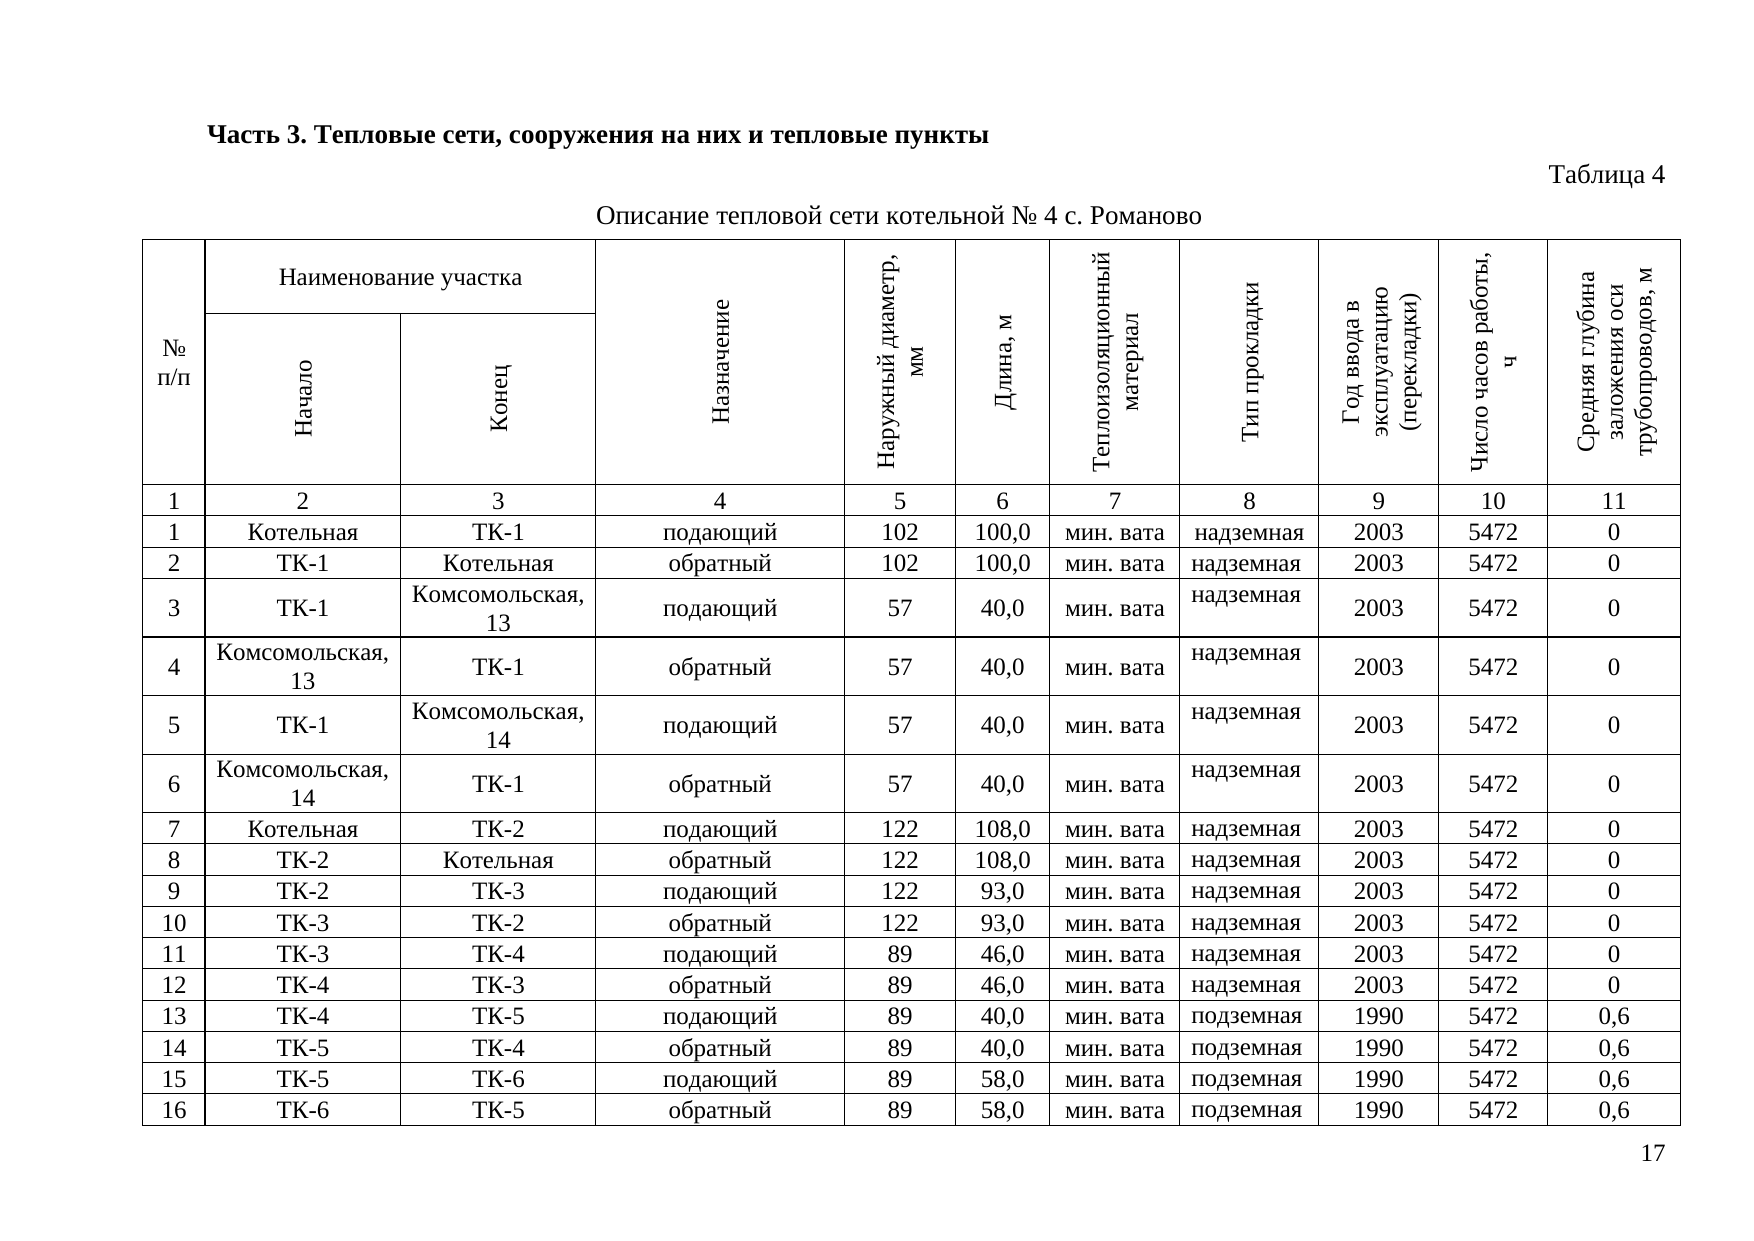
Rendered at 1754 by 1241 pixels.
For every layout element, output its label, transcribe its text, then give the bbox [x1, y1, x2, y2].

table_cell 0,6 [1548, 1094, 1680, 1124]
table_cell 3 [143, 579, 204, 636]
table_cell Комсомольская, 14 [206, 755, 400, 812]
table_cell подающий [596, 938, 844, 968]
table_cell Котельная [401, 548, 595, 578]
table_cell обратный [596, 844, 844, 874]
table_cell 0 [1548, 516, 1680, 547]
table_cell 5472 [1439, 548, 1547, 578]
table_cell обратный [596, 1094, 844, 1124]
table_cell 57 [845, 696, 955, 753]
table_cell 11 [143, 938, 204, 968]
table_cell мин. вата [1050, 755, 1179, 812]
table_cell 2003 [1319, 813, 1438, 843]
table_cell ТК-6 [401, 1063, 595, 1093]
text Описание тепловой сети котельной № 4 с. Романово [133, 199, 1665, 230]
table_cell Котельная [206, 516, 400, 547]
table_cell 2 [206, 485, 400, 515]
table_cell подземная [1180, 1094, 1318, 1124]
table_cell 89 [845, 1094, 955, 1124]
table_cell 2003 [1319, 938, 1438, 968]
table_cell 2003 [1319, 844, 1438, 874]
table_header № п/п [143, 240, 204, 484]
table_cell 9 [1319, 485, 1438, 515]
table_cell Котельная [401, 844, 595, 874]
table_cell ТК-4 [401, 1032, 595, 1062]
table_cell 2003 [1319, 907, 1438, 937]
table_header Длина, м [956, 240, 1049, 484]
table_cell 46,0 [956, 938, 1049, 968]
table_cell 2003 [1319, 548, 1438, 578]
table_cell ТК-2 [206, 844, 400, 874]
table_cell 122 [845, 876, 955, 906]
table_cell 108,0 [956, 844, 1049, 874]
table_cell 5472 [1439, 813, 1547, 843]
table_cell 122 [845, 813, 955, 843]
table_cell надземная [1180, 755, 1318, 812]
table_cell 2003 [1319, 969, 1438, 999]
table_cell надземная [1180, 938, 1318, 968]
table_header Наименование участка [206, 240, 595, 313]
table_cell 58,0 [956, 1063, 1049, 1093]
table_cell 0 [1548, 579, 1680, 636]
table_cell 5472 [1439, 938, 1547, 968]
table_cell надземная [1180, 844, 1318, 874]
table_cell обратный [596, 1032, 844, 1062]
table_cell мин. вата [1050, 876, 1179, 906]
table_cell подающий [596, 1063, 844, 1093]
table_cell 100,0 [956, 548, 1049, 578]
table_cell мин. вата [1050, 1094, 1179, 1124]
table_cell 1 [143, 485, 204, 515]
table_cell Начало [206, 314, 400, 484]
table_cell 4 [596, 485, 844, 515]
table_cell подающий [596, 579, 844, 636]
table_cell 0 [1548, 907, 1680, 937]
table_cell мин. вата [1050, 548, 1179, 578]
table_cell 5 [845, 485, 955, 515]
table_cell 1 [143, 516, 204, 547]
table_cell 14 [143, 1032, 204, 1062]
table_cell 3 [401, 485, 595, 515]
table_cell ТК-1 [401, 755, 595, 812]
table_cell 5472 [1439, 755, 1547, 812]
table_cell 89 [845, 1001, 955, 1031]
table_cell подающий [596, 696, 844, 753]
table_header Число часов работы, ч [1439, 240, 1547, 484]
table_cell 89 [845, 969, 955, 999]
table_cell подающий [596, 1001, 844, 1031]
table_cell 5472 [1439, 1001, 1547, 1031]
table_cell 5472 [1439, 696, 1547, 753]
table_cell ТК-5 [401, 1094, 595, 1124]
table_cell подземная [1180, 1001, 1318, 1031]
table_cell мин. вата [1050, 844, 1179, 874]
table_cell 40,0 [956, 579, 1049, 636]
table_cell ТК-2 [401, 907, 595, 937]
table_cell ТК-2 [401, 813, 595, 843]
table_cell 100,0 [956, 516, 1049, 547]
table_header Год ввода в эксплуатацию (перекладки) [1319, 240, 1438, 484]
table_cell 5472 [1439, 638, 1547, 695]
table_cell 93,0 [956, 876, 1049, 906]
table_cell ТК-4 [206, 1001, 400, 1031]
table_cell 0 [1548, 755, 1680, 812]
table_cell 0 [1548, 548, 1680, 578]
table_cell мин. вата [1050, 938, 1179, 968]
table_cell надземная [1180, 548, 1318, 578]
table_cell ТК-4 [206, 969, 400, 999]
table_cell Комсомольская, 13 [401, 579, 595, 636]
table_header Теплоизоляционный материал [1050, 240, 1179, 484]
table_cell 5472 [1439, 579, 1547, 636]
table_cell 2003 [1319, 638, 1438, 695]
table_cell ТК-5 [206, 1063, 400, 1093]
table_cell 93,0 [956, 907, 1049, 937]
table_cell 0 [1548, 638, 1680, 695]
table_cell 5472 [1439, 844, 1547, 874]
table_cell 58,0 [956, 1094, 1049, 1124]
table_cell ТК-1 [401, 516, 595, 547]
table_cell 6 [143, 755, 204, 812]
table_cell 40,0 [956, 1032, 1049, 1062]
table_cell 0,6 [1548, 1032, 1680, 1062]
table_cell 2003 [1319, 579, 1438, 636]
table_cell 0 [1548, 696, 1680, 753]
table_cell 5472 [1439, 1063, 1547, 1093]
table_cell 2003 [1319, 876, 1438, 906]
table_cell обратный [596, 969, 844, 999]
table_cell Котельная [206, 813, 400, 843]
table_cell 5472 [1439, 1094, 1547, 1124]
table_header Наружный диаметр, мм [845, 240, 955, 484]
table_cell 13 [143, 1001, 204, 1031]
table_header Назначение [596, 240, 844, 484]
table_cell надземная [1180, 969, 1318, 999]
table_cell надземная [1180, 638, 1318, 695]
table_cell ТК-4 [401, 938, 595, 968]
table_cell 5472 [1439, 907, 1547, 937]
table_cell мин. вата [1050, 579, 1179, 636]
table_cell подземная [1180, 1032, 1318, 1062]
table_cell ТК-1 [401, 638, 595, 695]
table_cell подающий [596, 516, 844, 547]
table_cell 2003 [1319, 755, 1438, 812]
table_cell 102 [845, 516, 955, 547]
table_cell 40,0 [956, 638, 1049, 695]
table_cell надземная [1180, 876, 1318, 906]
table_cell ТК-3 [206, 907, 400, 937]
table_cell 2003 [1319, 516, 1438, 547]
table_header Тип прокладки [1180, 240, 1318, 484]
table_cell 57 [845, 638, 955, 695]
table_cell ТК-6 [206, 1094, 400, 1124]
table_cell мин. вата [1050, 1063, 1179, 1093]
table_cell 5472 [1439, 1032, 1547, 1062]
table_cell 5 [143, 696, 204, 753]
table_cell мин. вата [1050, 1001, 1179, 1031]
table_cell 46,0 [956, 969, 1049, 999]
table_cell надземная [1180, 516, 1318, 547]
table_cell 122 [845, 907, 955, 937]
table_cell мин. вата [1050, 516, 1179, 547]
table_cell ТК-3 [401, 969, 595, 999]
table_cell мин. вата [1050, 813, 1179, 843]
table_cell 0 [1548, 813, 1680, 843]
table_cell 7 [1050, 485, 1179, 515]
table_cell Комсомольская, 13 [206, 638, 400, 695]
table_cell 15 [143, 1063, 204, 1093]
table_cell ТК-1 [206, 548, 400, 578]
table_cell мин. вата [1050, 696, 1179, 753]
table_cell ТК-5 [206, 1032, 400, 1062]
table_cell 1990 [1319, 1001, 1438, 1031]
table_cell Конец [401, 314, 595, 484]
table_cell 0,6 [1548, 1063, 1680, 1093]
table_cell 5472 [1439, 516, 1547, 547]
table_cell 12 [143, 969, 204, 999]
table_cell подземная [1180, 1063, 1318, 1093]
table_cell подающий [596, 876, 844, 906]
table_cell 8 [1180, 485, 1318, 515]
table_cell 108,0 [956, 813, 1049, 843]
table_cell 7 [143, 813, 204, 843]
table_cell надземная [1180, 579, 1318, 636]
table_cell 5472 [1439, 969, 1547, 999]
table_header Средняя глубина заложения оси трубопроводов, м [1548, 240, 1680, 484]
table_cell ТК-2 [206, 876, 400, 906]
table_cell надземная [1180, 696, 1318, 753]
table_cell обратный [596, 638, 844, 695]
text Часть 3. Тепловые сети, сооружения на них и тепловые пункты [133, 118, 1665, 149]
table_cell 11 [1548, 485, 1680, 515]
table_cell 2003 [1319, 696, 1438, 753]
table_cell подающий [596, 813, 844, 843]
table_cell 89 [845, 1032, 955, 1062]
table_cell обратный [596, 755, 844, 812]
table_cell ТК-3 [401, 876, 595, 906]
text Таблица 4 [133, 158, 1665, 190]
table_cell ТК-5 [401, 1001, 595, 1031]
table_cell 40,0 [956, 755, 1049, 812]
table_cell обратный [596, 907, 844, 937]
table_cell 57 [845, 755, 955, 812]
table_cell 89 [845, 1063, 955, 1093]
table_cell мин. вата [1050, 1032, 1179, 1062]
table_cell 10 [1439, 485, 1547, 515]
table_cell 5472 [1439, 876, 1547, 906]
table_cell мин. вата [1050, 969, 1179, 999]
table_cell 122 [845, 844, 955, 874]
table_cell ТК-1 [206, 579, 400, 636]
table_cell 8 [143, 844, 204, 874]
table_cell 0 [1548, 844, 1680, 874]
table_cell 40,0 [956, 696, 1049, 753]
table_cell мин. вата [1050, 638, 1179, 695]
table_cell 6 [956, 485, 1049, 515]
table_cell надземная [1180, 813, 1318, 843]
table_cell 57 [845, 579, 955, 636]
table_cell 1990 [1319, 1094, 1438, 1124]
table_cell 4 [143, 638, 204, 695]
table_cell Комсомольская, 14 [401, 696, 595, 753]
table_cell ТК-3 [206, 938, 400, 968]
table_cell 1990 [1319, 1063, 1438, 1093]
table_cell 0 [1548, 938, 1680, 968]
table_cell обратный [596, 548, 844, 578]
table_cell 0 [1548, 969, 1680, 999]
table_cell 10 [143, 907, 204, 937]
table_cell надземная [1180, 907, 1318, 937]
table_cell 0 [1548, 876, 1680, 906]
table_cell 16 [143, 1094, 204, 1124]
table_cell 40,0 [956, 1001, 1049, 1031]
table_cell мин. вата [1050, 907, 1179, 937]
table_cell 9 [143, 876, 204, 906]
table_cell 2 [143, 548, 204, 578]
table_cell 0,6 [1548, 1001, 1680, 1031]
table_cell 1990 [1319, 1032, 1438, 1062]
table_cell 89 [845, 938, 955, 968]
table_cell ТК-1 [206, 696, 400, 753]
table_cell 102 [845, 548, 955, 578]
